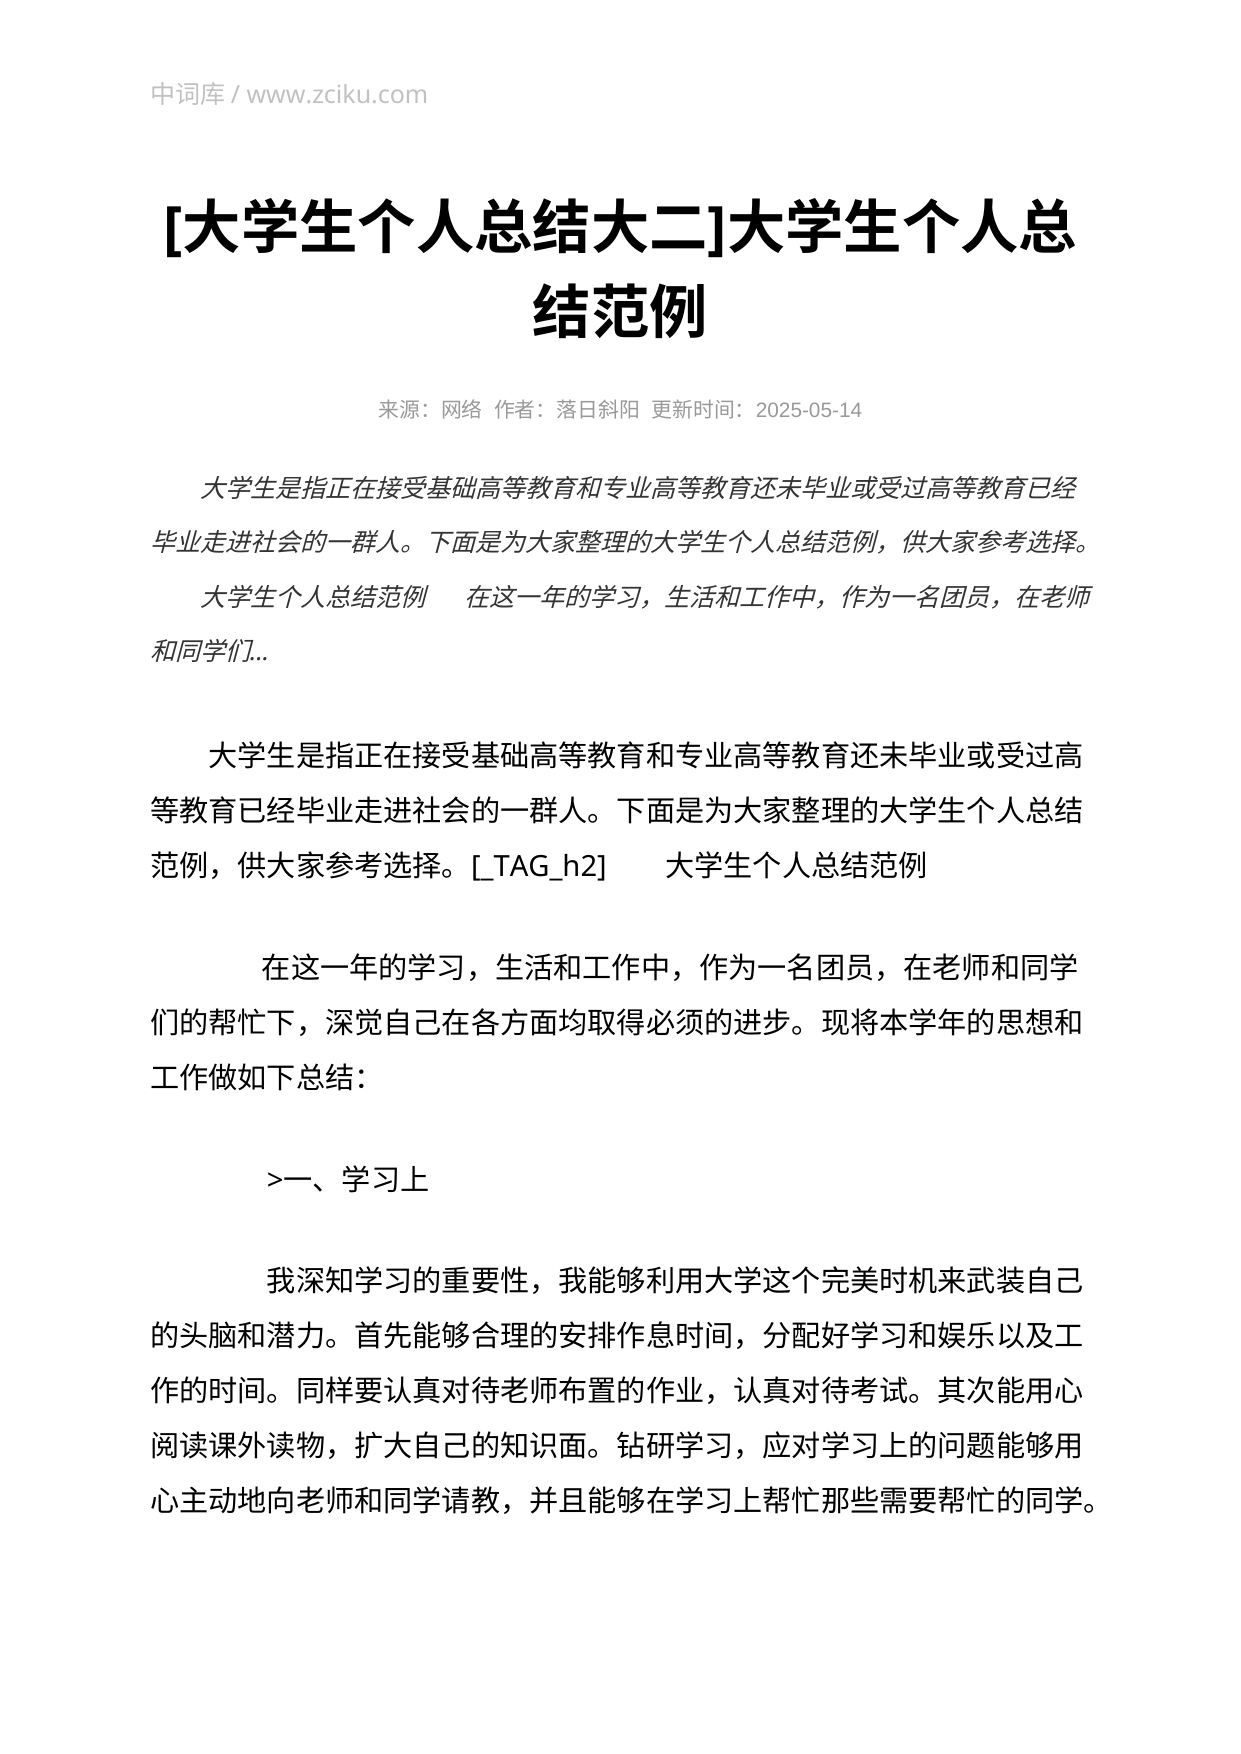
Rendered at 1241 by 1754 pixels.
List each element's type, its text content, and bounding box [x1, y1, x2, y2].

text 大学生是指正在接受基础高等教育和专业高等教育还未毕业或受过高等教育已经毕业走进社会的一群人。下面是为大家整理的大学生个人总结范例，供大家参考选择。 大学生个人总结范例 在这一年的学习，生活和工作中，作为一名团员，在老师和同学们... [150, 468, 1090, 668]
text 在这一年的学习，生活和工作中，作为一名团员，在老师和同学们的帮忙下，深觉自己在各方面均取得必须的进步。现将本学年的思想和工作做如下总结： [150, 944, 1090, 1097]
text >一、学习上 [150, 1156, 1090, 1198]
text 大学生是指正在接受基础高等教育和专业高等教育还未毕业或受过高等教育已经毕业走进社会的一群人。下面是为大家整理的大学生个人总结范例，供大家参考选择。[_TAG_h2] 大学生个人总结范例 [150, 733, 1090, 885]
text 来源：网络 作者：落日斜阳 更新时间：2025-05-14 [150, 397, 1090, 421]
subtitle [大学生个人总结大二]大学生个人总结范例 [150, 181, 1090, 351]
text 我深知学习的重要性，我能够利用大学这个完美时机来武装自己的头脑和潜力。首先能够合理的安排作息时间，分配好学习和娱乐以及工作的时间。同样要认真对待老师布置的作业，认真对待考试。其次能用心阅读课外读物，扩大自己的知识面。钻研学习，应对学习上的问题能够用心主动地向老师和同学请教，并且能够在学习上帮忙那些需要帮忙的同学。 [150, 1258, 1090, 1520]
